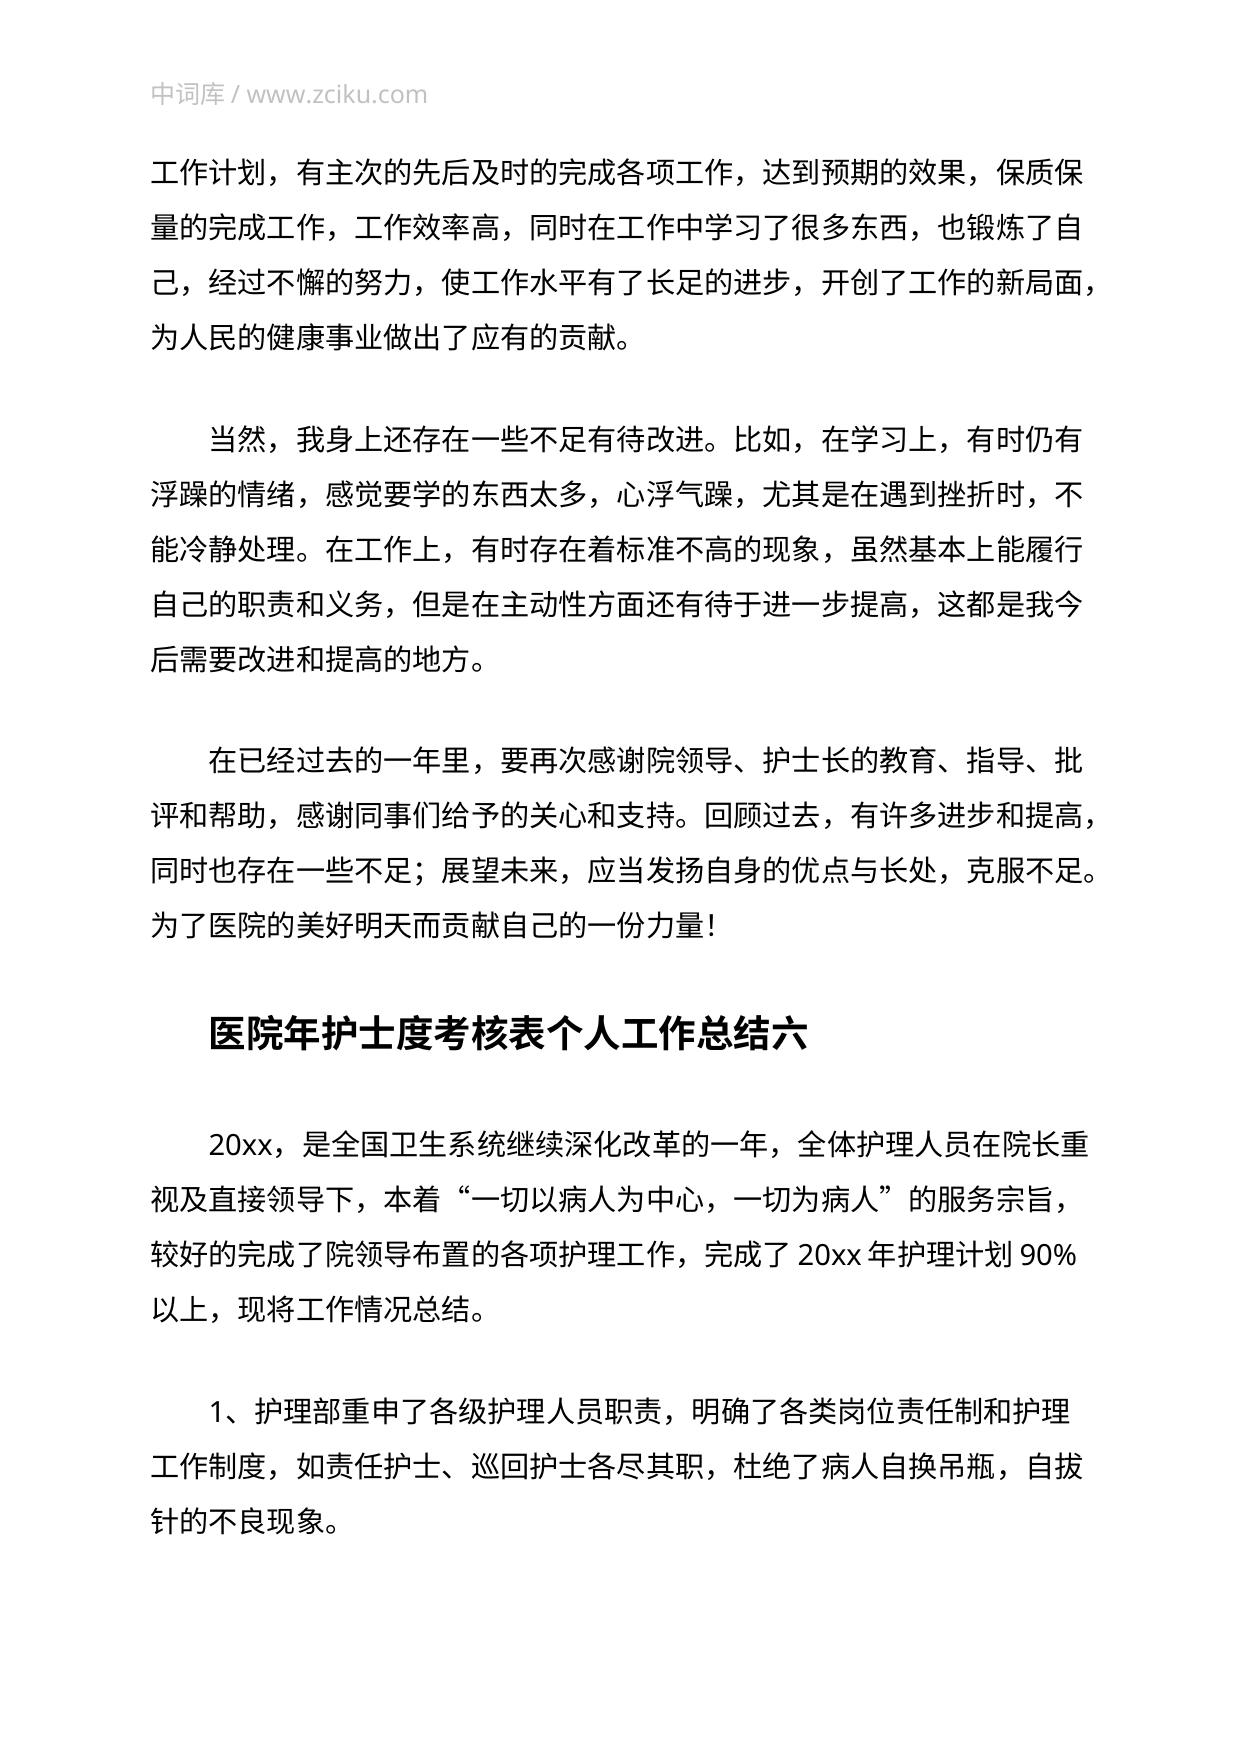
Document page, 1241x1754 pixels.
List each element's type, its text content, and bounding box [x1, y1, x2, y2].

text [150, 150, 1090, 357]
text 在已经过去的一年里，要再次感谢院领导、护士长的教育、指导、批评和帮助，感谢同事们给予的关心和支持。回顾过去，有许多进步和提高，同时也存在一些不足；展望未来，应当发扬自身的优点与长处，克服不足。为了医院的美好明天而贡献自己的一份力量！ [150, 738, 1090, 945]
text 20xx，是全国卫生系统继续深化改革的一年，全体护理人员在院长重视及直接领导下，本着“一切以病人为中心，一切为病人”的服务宗旨，较好的完成了院领导布置的各项护理工作，完成了20xx年护理计划90%以上，现将工作情况总结。 [150, 1122, 1090, 1329]
text 当然，我身上还存在一些不足有待改进。比如，在学习上，有时仍有浮躁的情绪，感觉要学的东西太多，心浮气躁，尤其是在遇到挫折时，不能冷静处理。在工作上，有时存在着标准不高的现象，虽然基本上能履行自己的职责和义务，但是在主动性方面还有待于进一步提高，这都是我今后需要改进和提高的地方。 [150, 416, 1090, 678]
text 医院年护士度考核表个人工作总结六 [150, 1004, 1090, 1058]
text 1、护理部重申了各级护理人员职责，明确了各类岗位责任制和护理工作制度，如责任护士、巡回护士各尽其职，杜绝了病人自换吊瓶，自拔针的不良现象。 [150, 1388, 1090, 1541]
